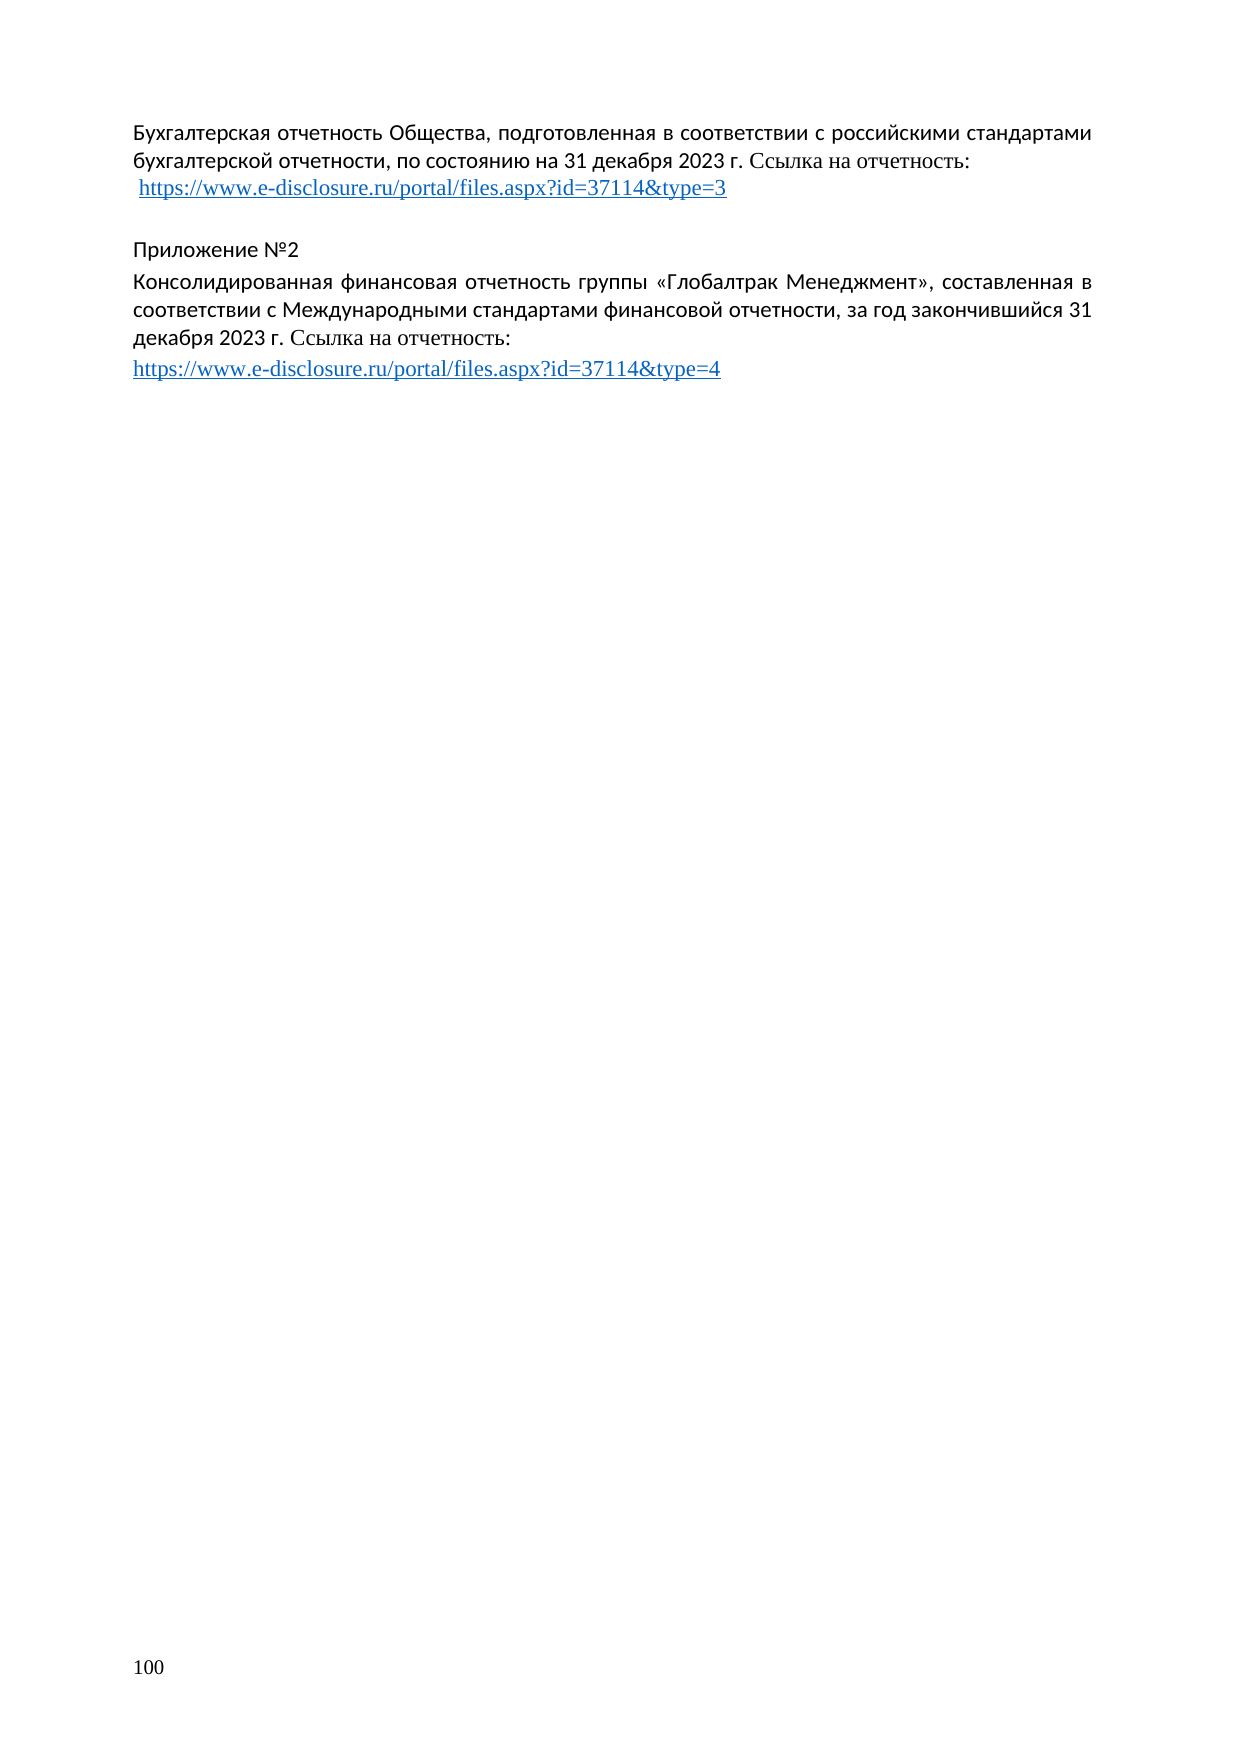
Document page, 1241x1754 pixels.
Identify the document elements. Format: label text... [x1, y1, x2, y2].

text https://www.e-disclosure.ru/portal/files.aspx?id=37114&type=3 [133, 174, 1092, 201]
text Бухгалтерская отчетность Общества, подготовленная в соответствии с российскими стандартами бухгалтерской отчетности, по состоянию на 31 декабря 2023 г. Ссылка на отчетность: [133, 118, 1092, 174]
text Приложение №2 [133, 235, 1092, 263]
text Консолидированная финансовая отчетность группы «Глобалтрак Менеджмент», составленная в соответствии с Международными стандартами финансовой отчетности, за год закончившийся 31 декабря 2023 г. Ссылка на отчетность: [133, 267, 1092, 351]
text https://www.e-disclosure.ru/portal/files.aspx?id=37114&type=4 [133, 355, 1092, 382]
